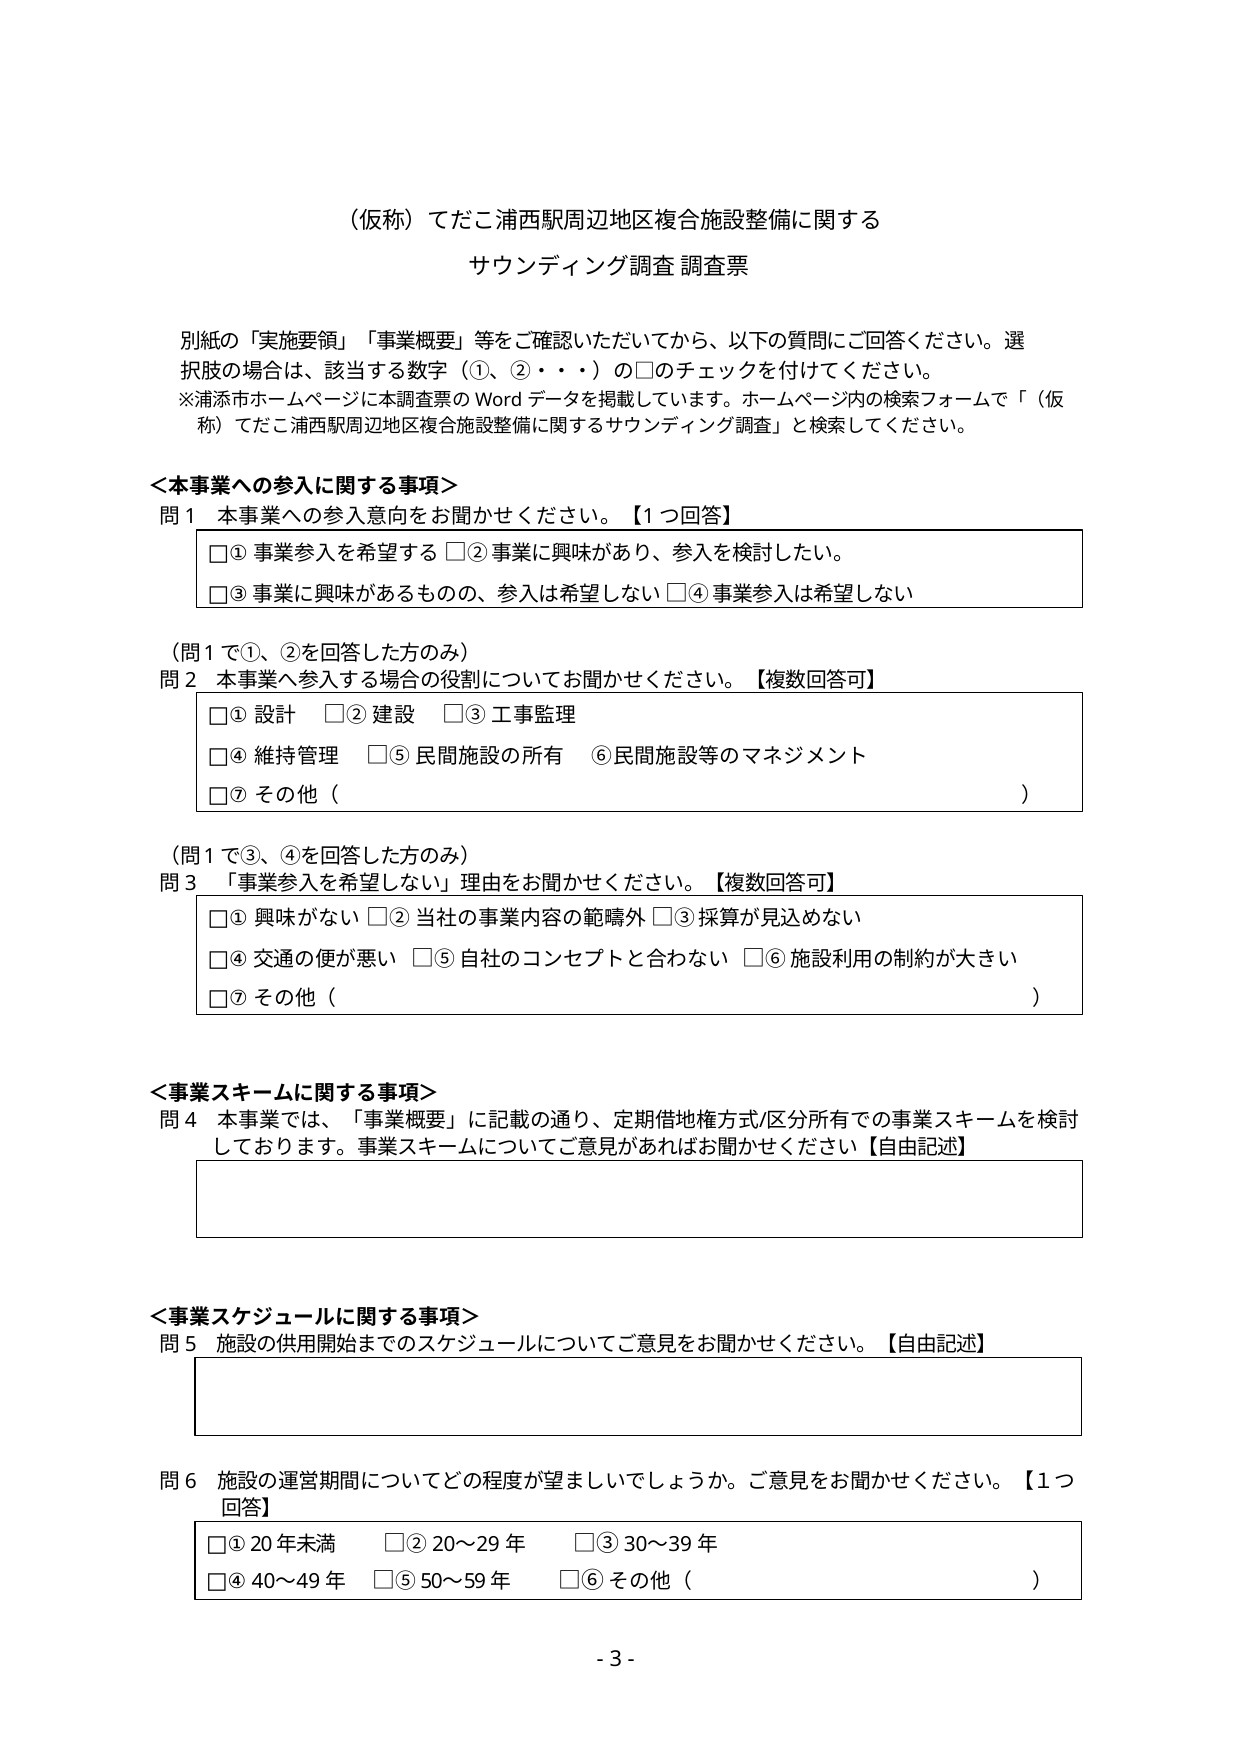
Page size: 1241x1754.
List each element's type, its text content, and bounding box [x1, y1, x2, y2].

text ＜事業スキームに関する事項＞ [148, 1076, 1094, 1106]
text 問6 施設の運営期間についてどの程度が望ましいでしょうか。ご意見をお聞かせください。【１つ [159, 1467, 1094, 1494]
text （問 1 で①、②を回答した方のみ） [159, 638, 1094, 665]
text サウンディング調査 調査票 [288, 248, 930, 281]
text （仮称）てだこ浦西駅周辺地区複合施設整備に関する [288, 202, 930, 235]
text 問4 本事業では、「事業概要」に記載の通り、定期借地権方式/区分所有での事業スキームを検討 [159, 1106, 1094, 1133]
text 問1 本事業への参入意向をお聞かせください。【1つ回答】 [159, 500, 1065, 530]
text しております。事業スキームについてご意見があればお聞かせください【自由記述】 [159, 1133, 1094, 1160]
text 問2 本事業へ参入する場合の役割についてお聞かせください。【複数回答可】 [159, 665, 1094, 692]
text （問 1 で③、④を回答した方のみ） [159, 841, 1094, 868]
text 回答】 [159, 1494, 1094, 1521]
text 別紙の「実施要領」「事業概要」等をご確認いただいてから、以下の質問にご回答ください。選択肢の場合は、該当する数字（①、②・・・）の□のチェックを付けてください。 [180, 324, 1044, 385]
text 問5 施設の供用開始までのスケジュールについてご意見をお聞かせください。【自由記述】 [159, 1330, 1094, 1357]
text ＜事業スケジュールに関する事項＞ [148, 1300, 1094, 1330]
text ※浦添市ホームページに本調査票の Word データを掲載しています。ホームページ内の検索フォームで「（仮称）てだこ浦西駅周辺地区複合施設整備に関するサウンディング調査」と検索してください。 [178, 385, 1078, 438]
text 問3 「事業参入を希望しない」理由をお聞かせください。【複数回答可】 [159, 868, 1094, 896]
text ＜本事業への参入に関する事項＞ [148, 469, 1094, 500]
